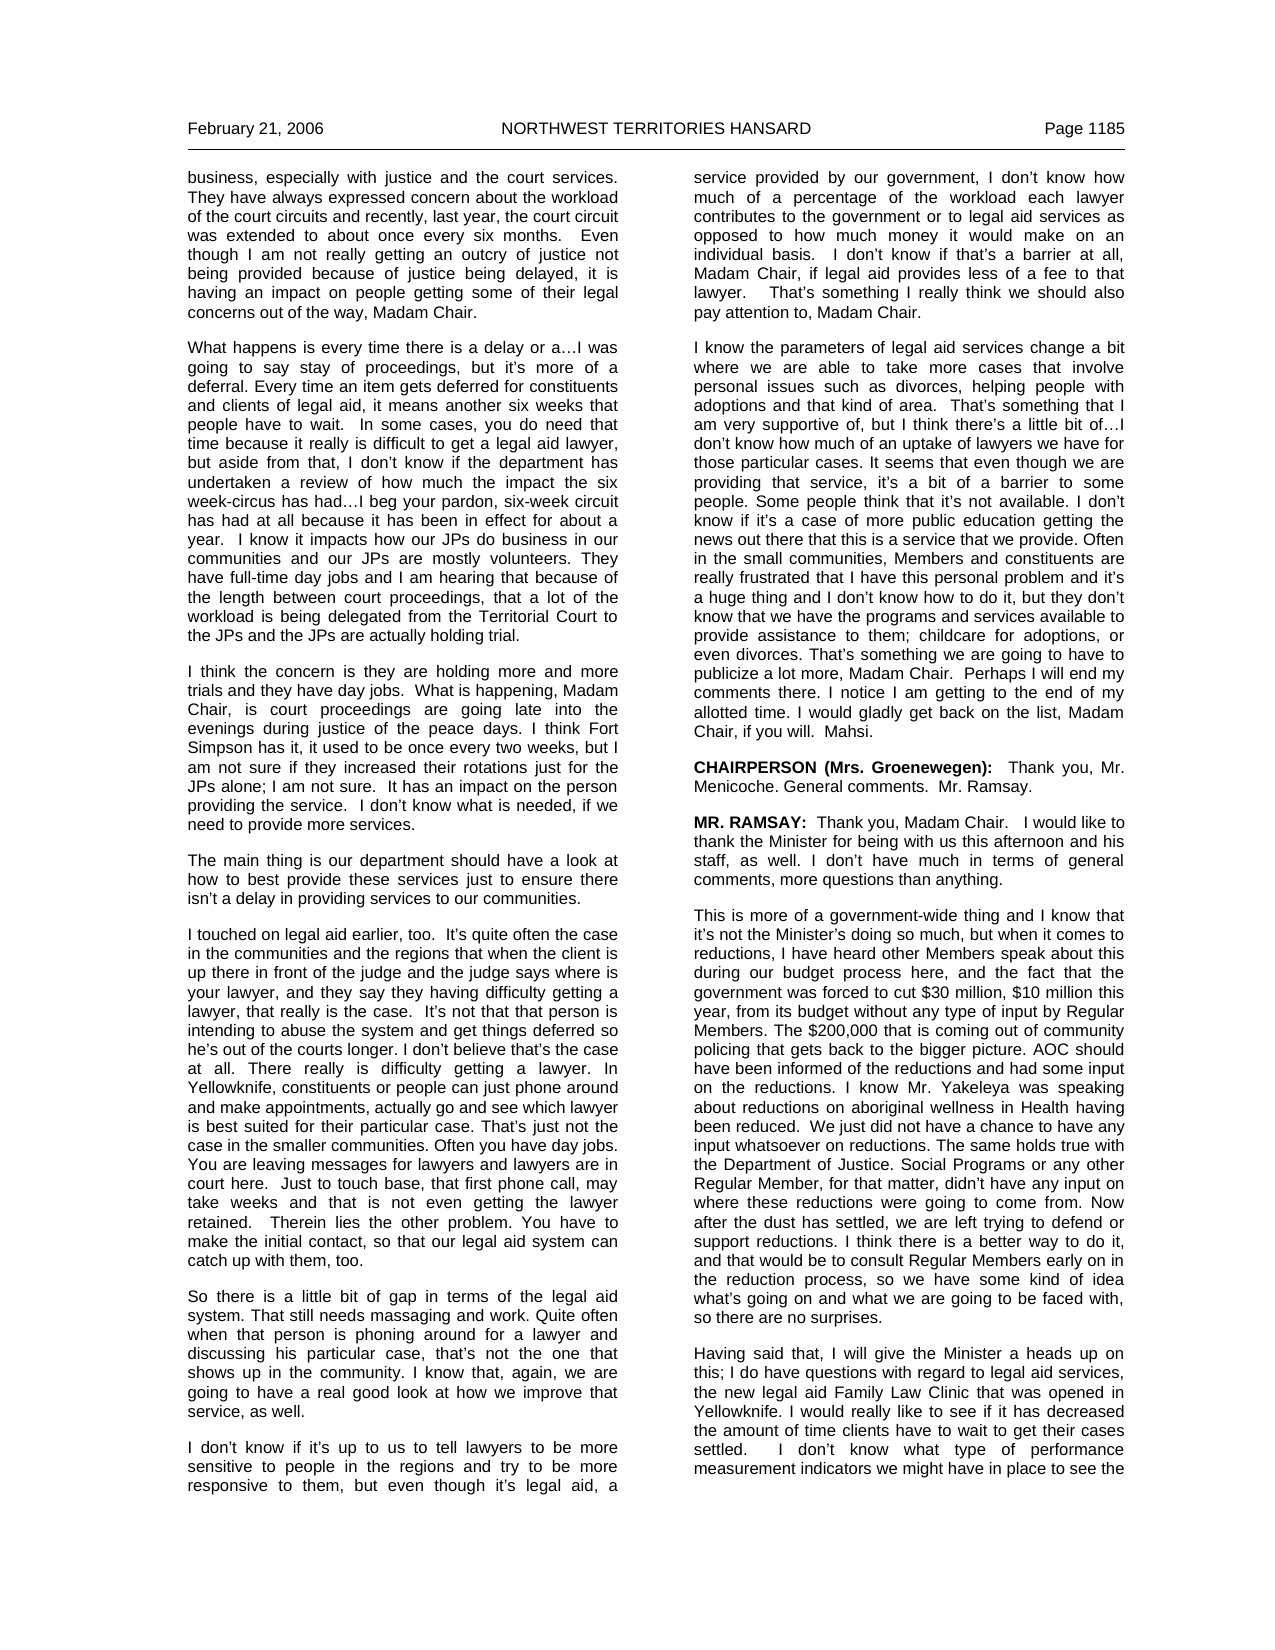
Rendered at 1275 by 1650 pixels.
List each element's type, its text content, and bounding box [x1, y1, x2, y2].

text The main thing is our department should have a look at how to best provide these services just to ensure there isn’t a delay in providing services to our communities. [187, 851, 619, 908]
text I think the concern is they are holding more and more trials and they have day jobs. What is happening, Madam Chair, is court proceedings are going late into the evenings during justice of the peace days. I think Fort Simpson has it, it used to be once every two weeks, but I am not sure if they increased their rotations just for the JPs alone; I am not sure. It has an impact on the person providing the service. I don’t know what is needed, if we need to provide more services. [187, 662, 619, 834]
text This is more of a government-wide thing and I know that it’s not the Minister’s doing so much, but when it comes to reductions, I have heard other Members speak about this during our budget process here, and the fact that the government was forced to cut $30 million, $10 million this year, from its budget without any type of input by Regular Members. The $200,000 that is coming out of community policing that gets back to the bigger picture. AOC should have been informed of the reductions and had some input on the reductions. I know Mr. Yakeleya was speaking about reductions on aboriginal wellness in Health having been reduced. We just did not have a chance to have any input whatsoever on reductions. The same holds true with the Department of Justice. Social Programs or any other Regular Member, for that matter, didn’t have any input on where these reductions were going to come from. Now after the dust has settled, we are left trying to defend or support reductions. I think there is a better way to do it, and that would be to consult Regular Members early on in the reduction process, so we have some kind of idea what’s going on and what we are going to be faced with, so there are no surprises. [694, 906, 1125, 1327]
text CHAIRPERSON (Mrs. Groenewegen): Thank you, Mr. Menicoche. General comments. Mr. Ramsay. [694, 757, 1125, 796]
text MR. RAMSAY: Thank you, Madam Chair. I would like to thank the Minister for being with us this afternoon and his staff, as well. I don’t have much in terms of general comments, more questions than anything. [694, 812, 1125, 889]
text So there is a little bit of gap in terms of the legal aid system. That still needs massaging and work. Quite often when that person is phoning around for a lawyer and discussing his particular case, that’s not the one that shows up in the community. I know that, again, we are going to have a real good look at how we improve that service, as well. [187, 1287, 619, 1421]
text I know the parameters of legal aid services change a bit where we are able to take more cases that involve personal issues such as divorces, helping people with adoptions and that kind of area. That’s something that I am very supportive of, but I think there’s a little bit of…I don’t know how much of an uptake of lawyers we have for those particular cases. It seems that even though we are providing that service, it’s a bit of a barrier to some people. Some people think that it’s not available. I don’t know if it’s a case of more public education getting the news out there that this is a service that we provide. Often in the small communities, Members and constituents are really frustrated that I have this personal problem and it’s a huge thing and I don’t know how to do it, but they don’t know that we have the programs and services available to provide assistance to them; childcare for adoptions, or even divorces. That’s something we are going to have to publicize a lot more, Madam Chair. Perhaps I will end my comments there. I notice I am getting to the end of my allotted time. I would gladly get back on the list, Madam Chair, if you will. Mahsi. [694, 338, 1125, 741]
text I don’t know if it’s up to us to tell lawyers to be more sensitive to people in the regions and try to be more responsive to them, but even though it’s legal aid, a service provided by our government, I don’t know how much of a percentage of the workload each lawyer contributes to the government or to legal aid services as opposed to how much money it would make on an individual basis. I don’t know if that’s a barrier at all, Madam Chair, if legal aid provides less of a fee to that lawyer. That’s something I really think we should also pay attention to, Madam Chair. [694, 168, 1125, 322]
text What happens is every time there is a delay or a…I was going to say stay of proceedings, but it’s more of a deferral. Every time an item gets deferred for constituents and clients of legal aid, it means another six weeks that people have to wait. In some cases, you do need that time because it really is difficult to get a legal aid lawyer, but aside from that, I don’t know if the department has undertaken a review of how much the impact the six week-circus has had…I beg your pardon, six-week circuit has had at all because it has been in effect for about a year. I know it impacts how our JPs do business in our communities and our JPs are mostly volunteers. They have full-time day jobs and I am hearing that because of the length between court proceedings, that a lot of the workload is being delegated from the Territorial Court to the JPs and the JPs are actually holding trial. [187, 338, 619, 645]
text I touched on legal aid earlier, too. It’s quite often the case in the communities and the regions that when the client is up there in front of the judge and the judge says where is your lawyer, and they say they having difficulty getting a lawyer, that really is the case. It’s not that that person is intending to abuse the system and get things deferred so he’s out of the courts longer. I don’t believe that’s the case at all. There really is difficulty getting a lawyer. In Yellowknife, constituents or people can just phone around and make appointments, actually go and see which lawyer is best suited for their particular case. That’s just not the case in the smaller communities. Often you have day jobs. You are leaving messages for lawyers and lawyers are in court here. Just to touch base, that first phone call, may take weeks and that is not even getting the lawyer retained. Therein lies the other problem. You have to make the initial contact, so that our legal aid system can catch up with them, too. [187, 925, 619, 1270]
